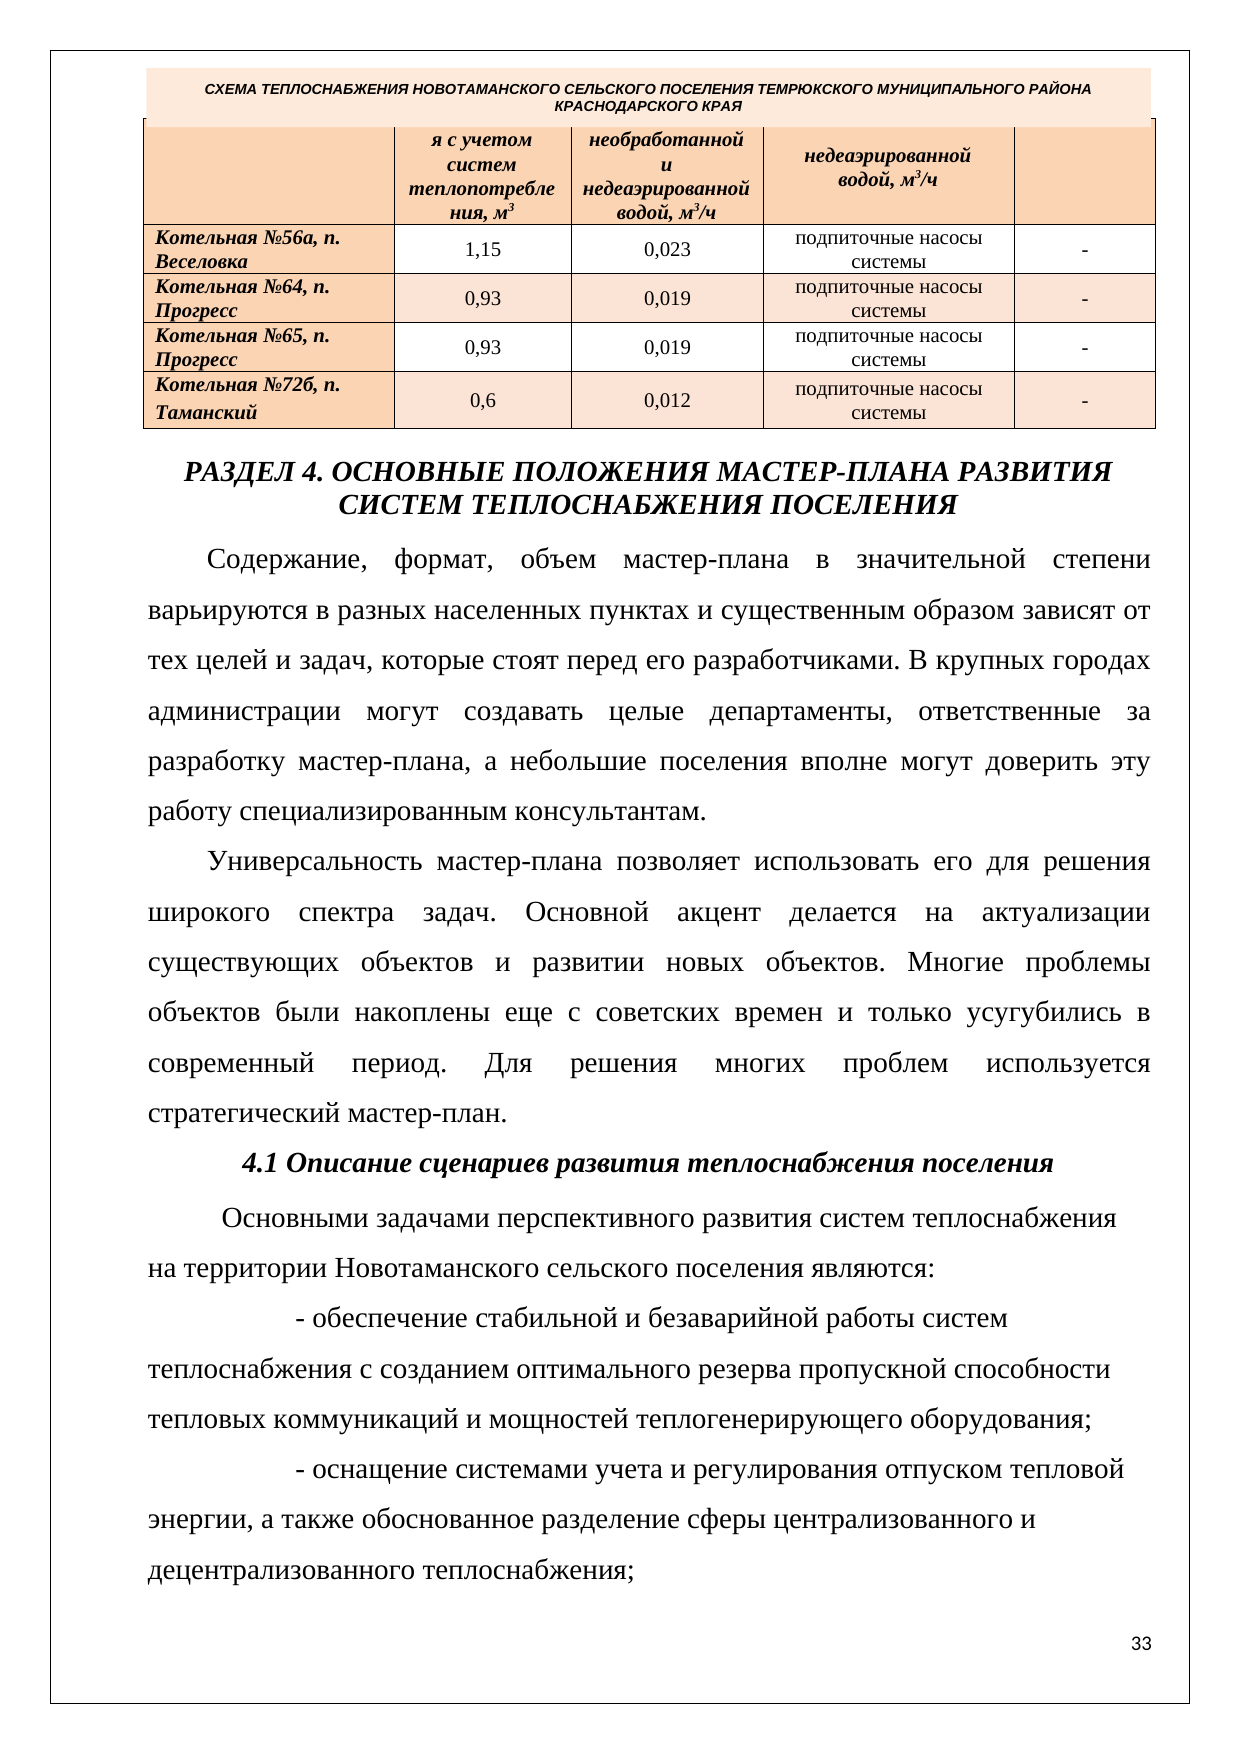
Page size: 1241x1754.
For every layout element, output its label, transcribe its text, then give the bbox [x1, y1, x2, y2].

text РАЗДЕЛ 4. ОСНОВНЫЕ ПОЛОЖЕНИЯ МАСТЕР-ПЛАНА РАЗВИТИЯ СИСТЕМ ТЕПЛОСНАБЖЕНИЯ ПОСЕЛЕНИЯ [148, 454, 1152, 521]
table_cell - [1015, 372, 1155, 428]
table_cell Котельная №64, п. Прогресс [144, 274, 394, 322]
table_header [764, 128, 1014, 224]
text Содержание, формат, объем мастер-плана в значительной степени варьируются в разных населенных пунктах и существенным образом зависят от тех целей и задач, которые стоят перед его разработчиками. В крупных городах администрации могут создавать целые департаменты, ответственные за разработку мастер-плана, а небольшие поселения вполне могут доверить эту работу специализированным консультантам. [148, 542, 1152, 827]
table_cell 0,019 [572, 323, 763, 371]
table_cell подпиточные насосы системы [764, 274, 1014, 322]
text Универсальность мастер-плана позволяет использовать его для решения широкого спектра задач. Основной акцент делается на актуализации существующих объектов и развитии новых объектов. Многие проблемы объектов были накоплены еще с советских времен и только усугубились в современный период. Для решения многих проблем используется стратегический мастер-план. [148, 843, 1152, 1129]
table_cell 0,93 [395, 323, 571, 371]
table_cell - [1015, 274, 1155, 322]
text - оснащение системами учета и регулирования отпуском тепловой энергии, а также обоснованное разделение сферы централизованного и децентрализованного теплоснабжения; [148, 1451, 1152, 1586]
table_cell 0,6 [395, 372, 571, 428]
table_cell Котельная №65, п. Прогресс [144, 323, 394, 371]
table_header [1015, 119, 1155, 224]
table_cell 0,93 [395, 274, 571, 322]
text Основными задачами перспективного развития систем теплоснабжения на территории Новотаманского сельского поселения являются: [148, 1200, 1152, 1284]
table_cell - [1015, 323, 1155, 371]
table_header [572, 128, 763, 224]
table_cell 1,15 [395, 225, 571, 273]
table_cell - [1015, 225, 1155, 273]
text 4.1 Описание сценариев развития теплоснабжения поселения [148, 1145, 1152, 1179]
table_cell 0,019 [572, 274, 763, 322]
text - обеспечение стабильной и безаварийной работы систем теплоснабжения с созданием оптимального резерва пропускной способности тепловых коммуникаций и мощностей теплогенерирующего оборудования; [148, 1300, 1152, 1434]
table_cell подпиточные насосы системы [764, 323, 1014, 371]
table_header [395, 128, 571, 224]
table_cell подпиточные насосы системы [764, 225, 1014, 273]
table_cell 0,012 [572, 372, 763, 428]
table_cell Котельная №56а, п. Веселовка [144, 225, 394, 273]
table_cell Котельная №72б, п. Таманский [144, 372, 394, 428]
table_cell 0,023 [572, 225, 763, 273]
table_cell подпиточные насосы системы [764, 372, 1014, 428]
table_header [144, 119, 394, 224]
